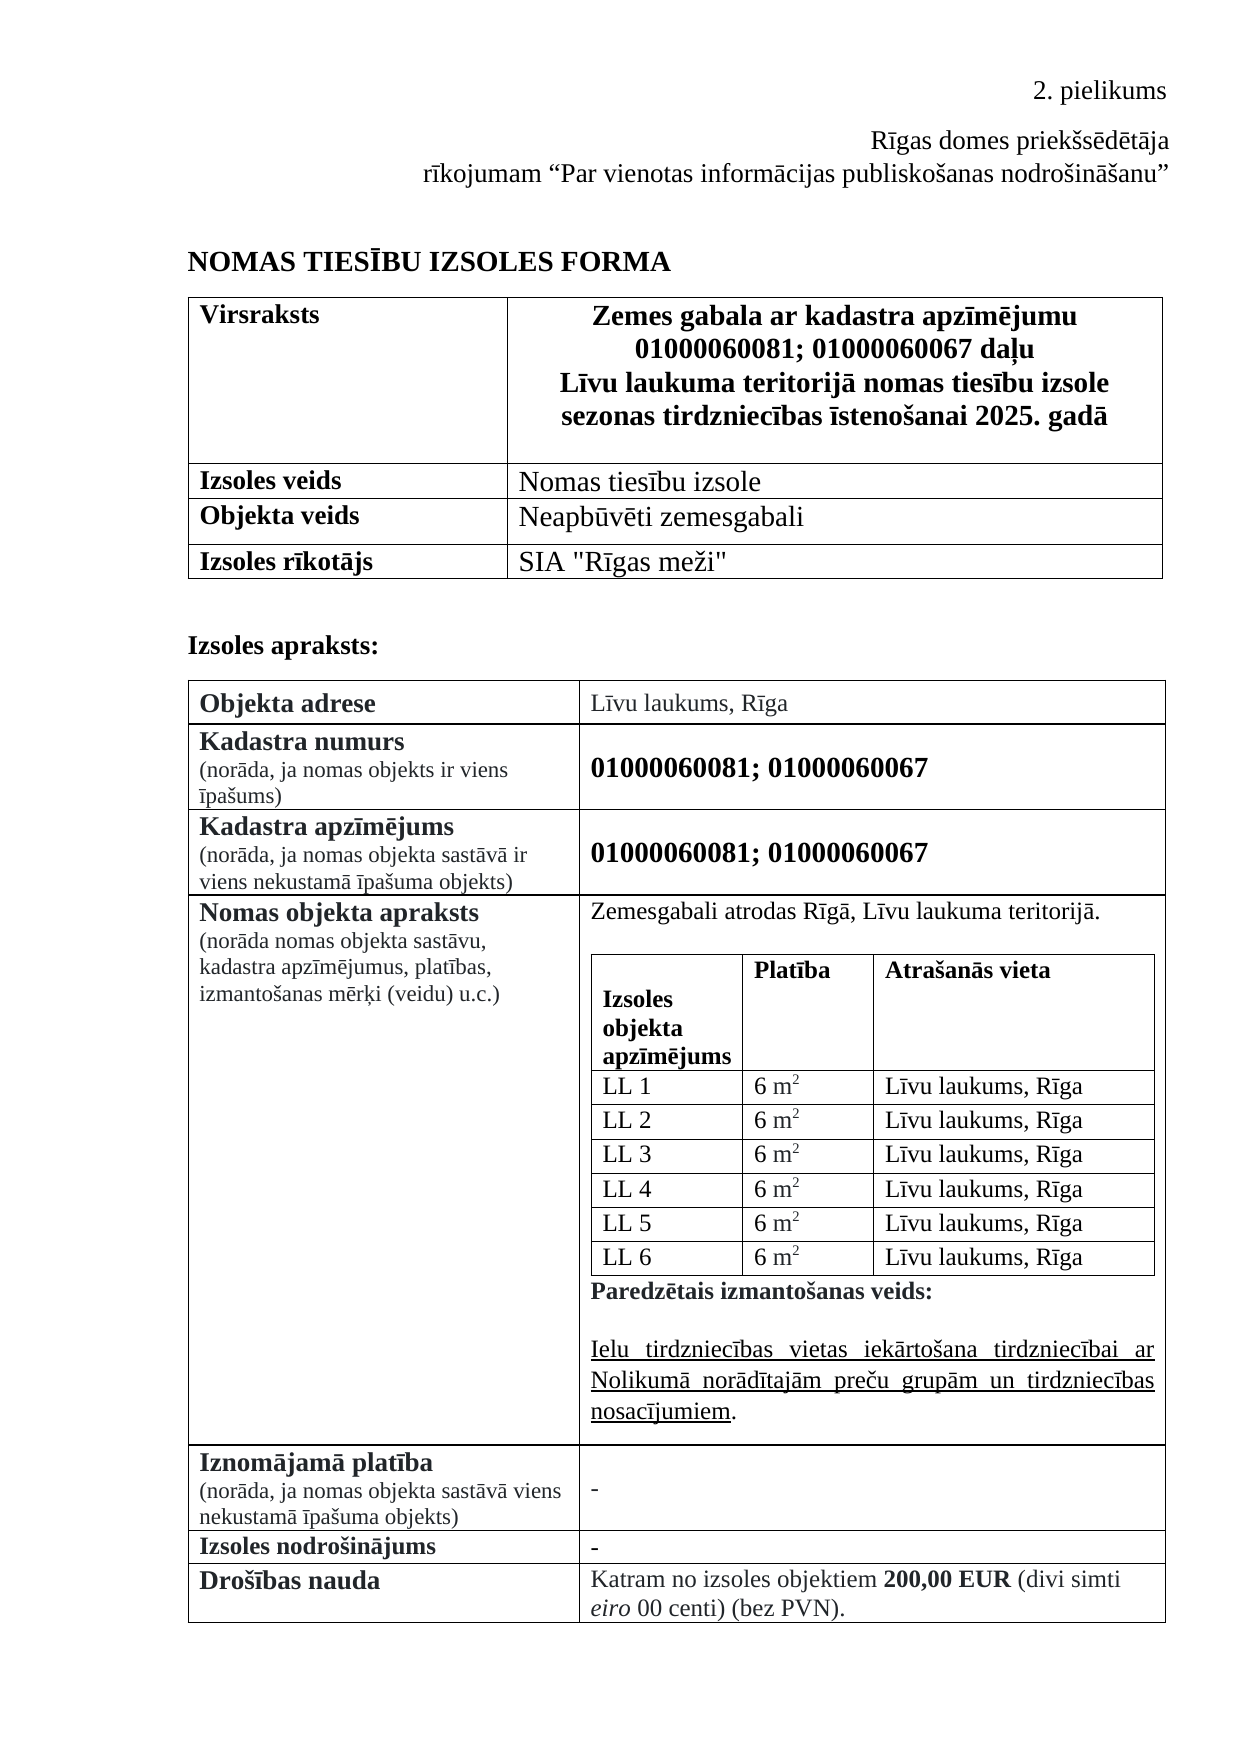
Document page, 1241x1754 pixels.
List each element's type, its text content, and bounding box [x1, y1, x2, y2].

text NOMAS TIESĪBU IZSOLES FORMA [187, 244, 1167, 278]
table_cell Kadastra apzīmējums (norāda, ja nomas objekta sastāvā ir viens nekustamā īpašuma objekts) [189, 810, 579, 894]
table_cell - [580, 1531, 1165, 1562]
table_cell - [580, 1446, 1165, 1529]
table_cell Izsoles veids [189, 464, 507, 498]
table_header Zemes gabala ar kadastra apzīmējumu 01000060081; 01000060067 daļu Līvu laukuma teritorijā nomas tiesību izsole sezonas tirdzniecības īstenošanai 2025. gadā [508, 298, 1162, 463]
table_cell 01000060081; 01000060067 [580, 810, 1165, 894]
text Izsoles apraksts: [187, 629, 1167, 661]
table_cell Izsoles rīkotājs [189, 545, 507, 578]
table_cell Kadastra numurs (norāda, ja nomas objekts ir viens īpašums) [189, 725, 579, 809]
table_header Virsraksts [189, 298, 507, 463]
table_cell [580, 1564, 1165, 1622]
table_cell Objekta veids [189, 499, 507, 543]
table_cell Drošības nauda [189, 1564, 579, 1622]
table_cell Iznomājamā platība (norāda, ja nomas objekta sastāvā viens nekustamā īpašuma objekts) [189, 1446, 579, 1529]
table_header Objekta adrese [189, 681, 579, 723]
table_cell Izsoles nodrošinājums [189, 1531, 579, 1562]
table_cell Zemesgabali atrodas Rīgā, Līvu laukuma teritorijā. Paredzētais izmantošanas veids: Ielu tirdzniecības vietas iekārtošana tirdzniecībai ar Nolikumā norādītajām preču grupām un tirdzniecības nosacījumiem. [580, 896, 1165, 1444]
table_cell Nomas objekta apraksts (norāda nomas objekta sastāvu, kadastra apzīmējumus, platības, izmantošanas mērķi (veidu) u.c.) [189, 896, 579, 1444]
table_header Līvu laukums, Rīga [580, 681, 1165, 723]
table_cell 01000060081; 01000060067 [580, 725, 1165, 809]
